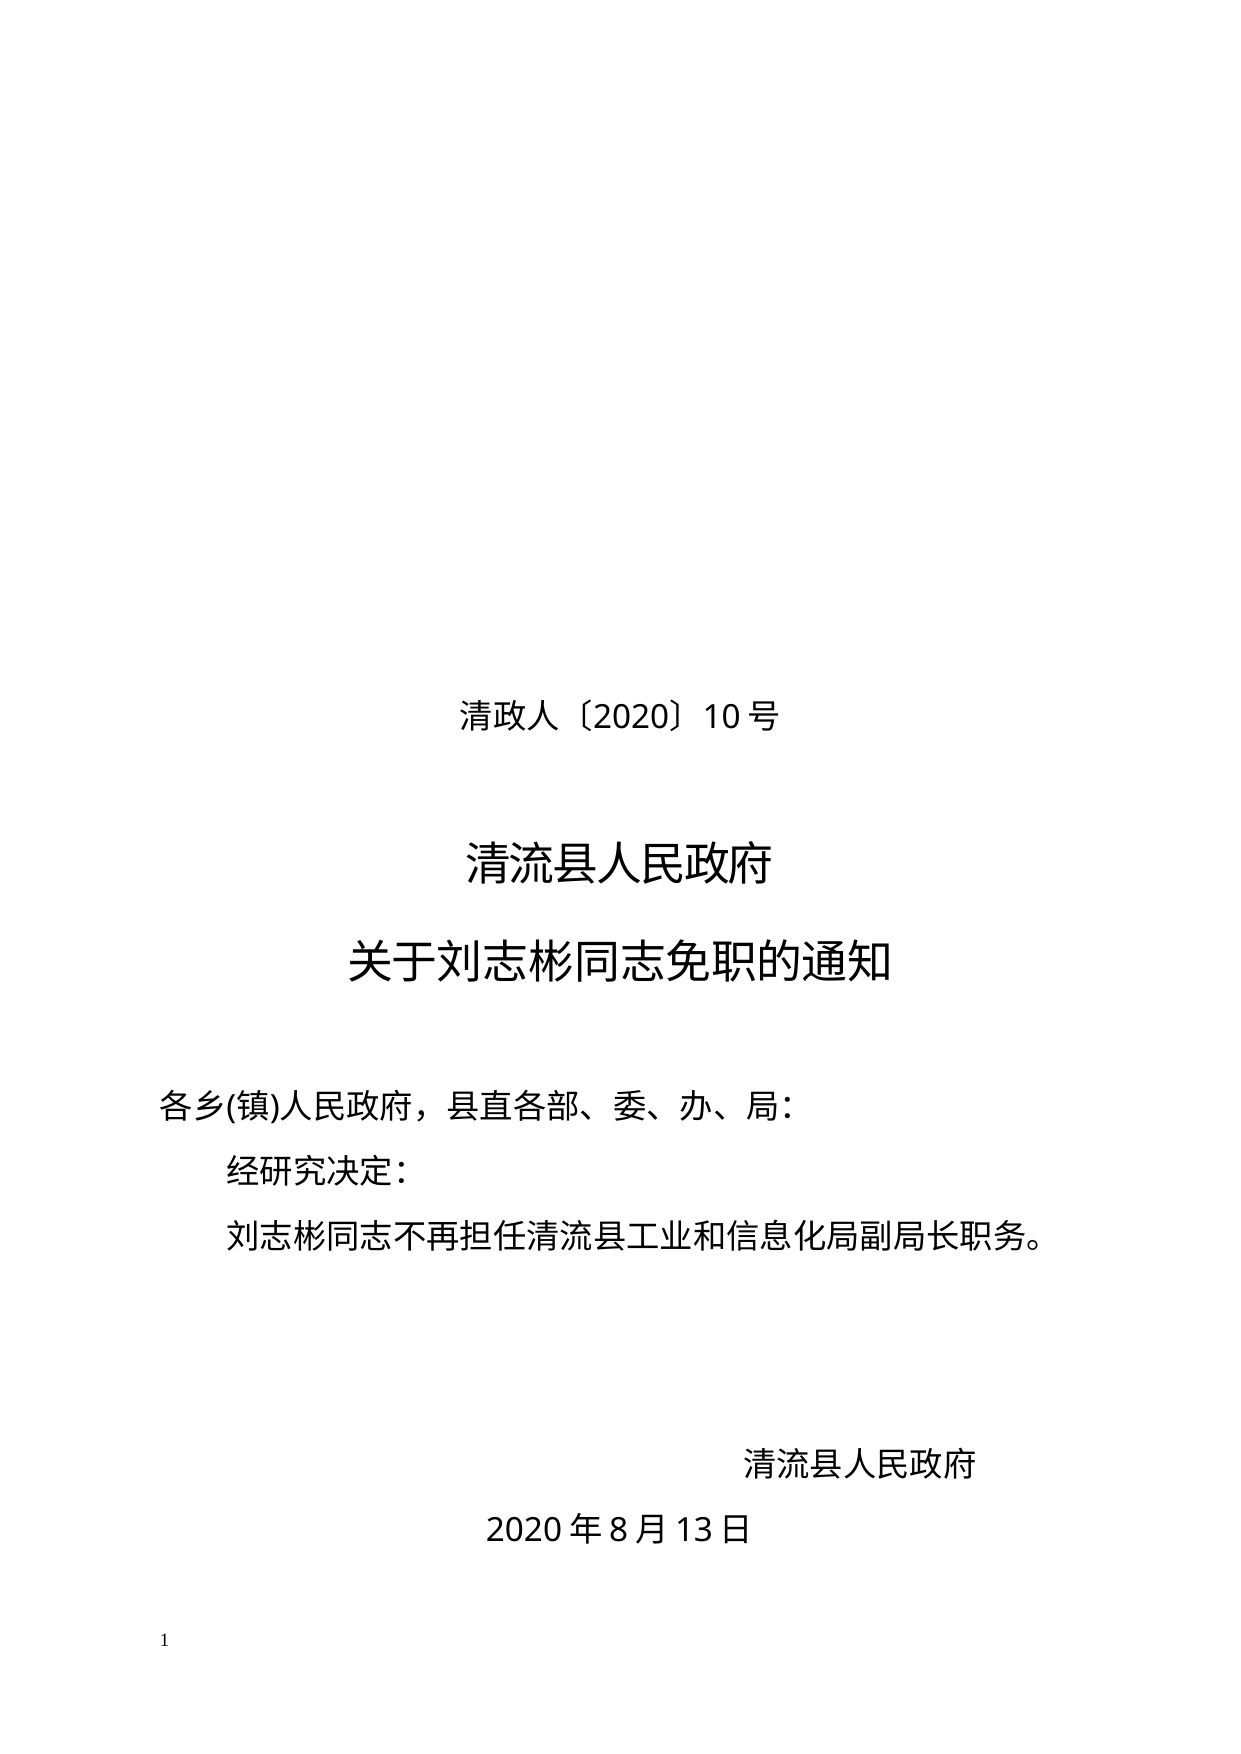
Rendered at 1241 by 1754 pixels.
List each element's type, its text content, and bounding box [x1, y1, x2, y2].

text 经研究决定： [159, 1137, 1081, 1202]
text 清流县人民政府 [159, 1429, 1081, 1494]
text 关于刘志彬同志免职的通知 [159, 909, 1081, 1007]
text 清流县人民政府 [159, 812, 1081, 909]
text 2020年8月13日 [159, 1494, 1081, 1559]
text 清政人〔2020〕10号 [159, 682, 1081, 747]
text 刘志彬同志不再担任清流县工业和信息化局副局长职务。 [159, 1202, 1081, 1267]
text 各乡(镇)人民政府，县直各部、委、办、局： [159, 1072, 1081, 1137]
